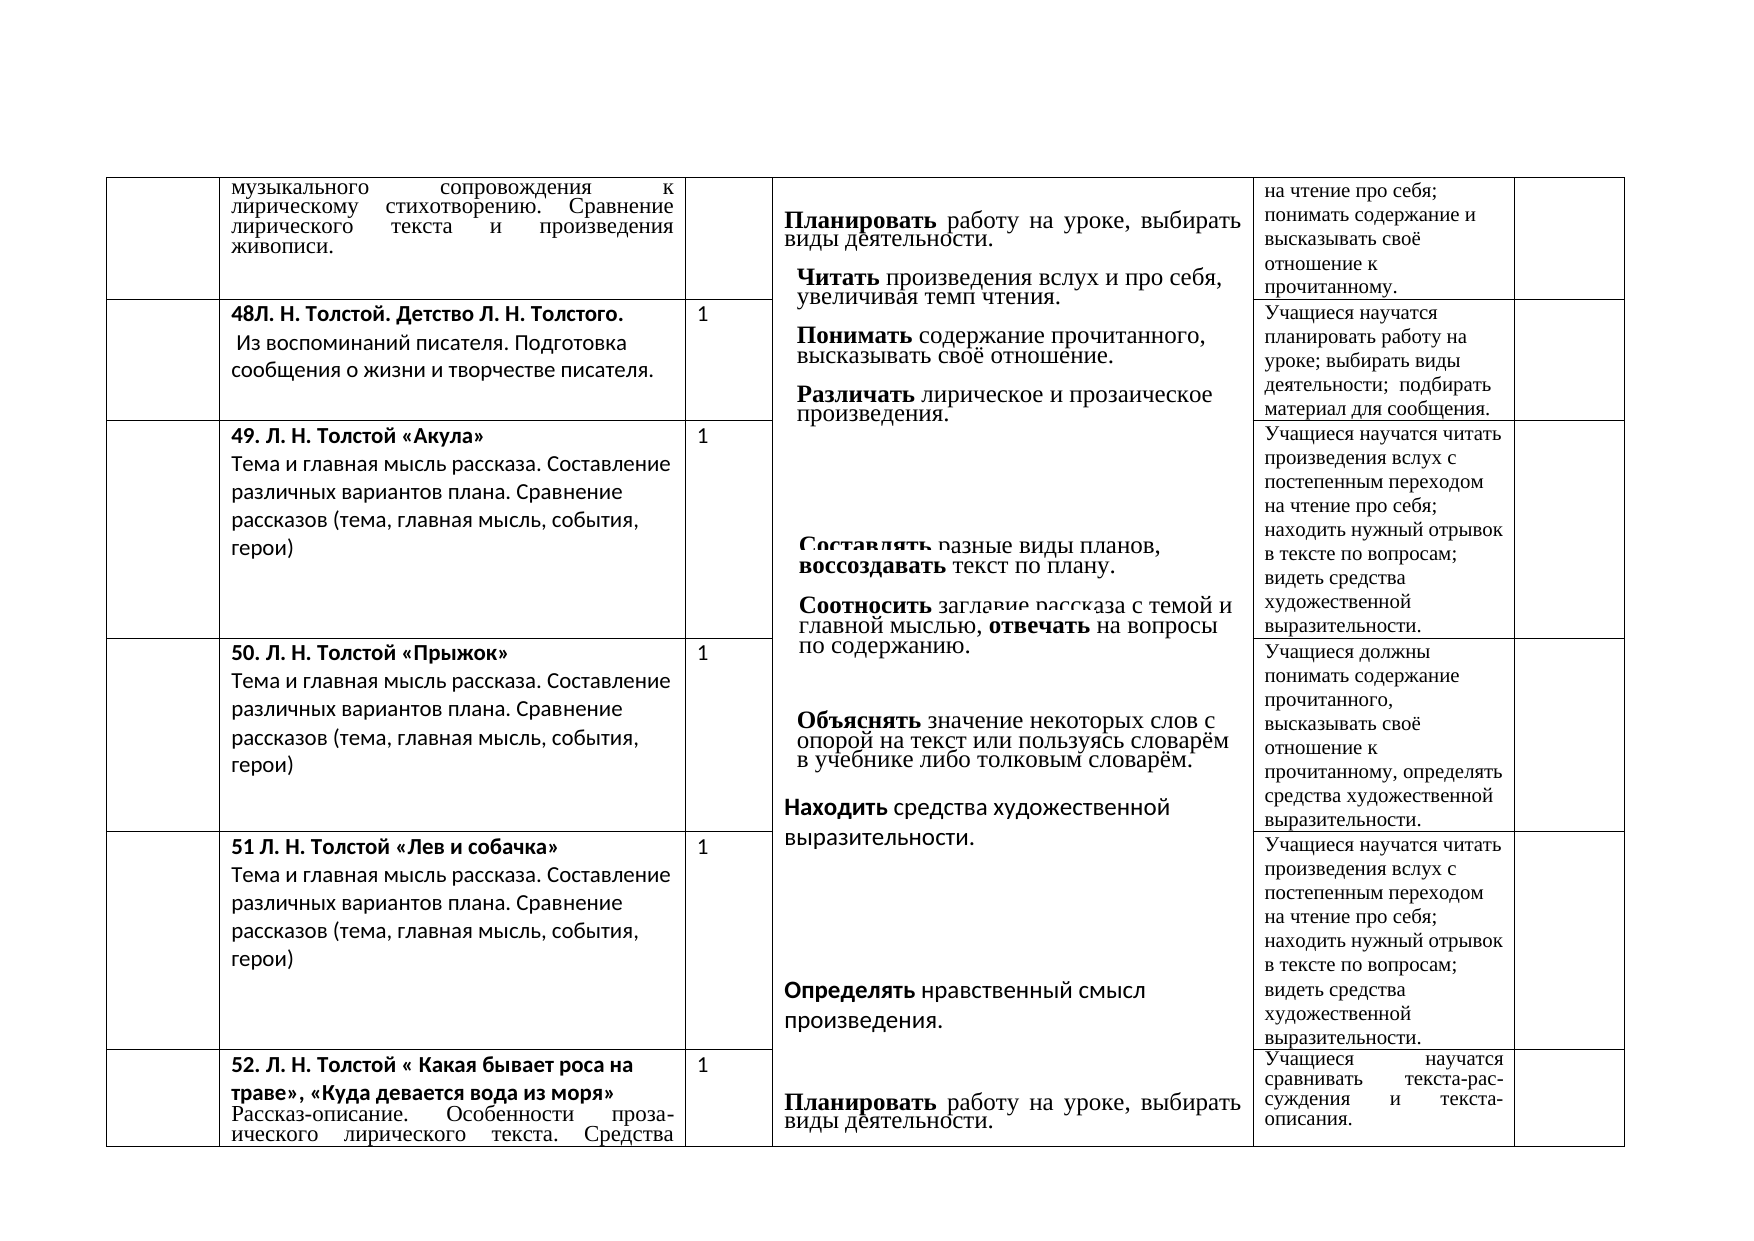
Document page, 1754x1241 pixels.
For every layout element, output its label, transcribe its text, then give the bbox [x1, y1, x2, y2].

table_cell [1515, 300, 1624, 420]
table_cell [107, 1050, 219, 1146]
table_cell Учащиеся должны понимать содержание прочитанного, высказывать своё отношение к прочитанному, определять средства художественной выразительности. [1254, 639, 1514, 831]
table_cell 1 [686, 639, 772, 831]
table_cell [1515, 639, 1624, 831]
table_cell 1 [686, 300, 772, 420]
table_cell [1515, 832, 1624, 1049]
table_cell 1 [686, 1050, 772, 1146]
table_cell [107, 300, 219, 420]
table_cell [107, 832, 219, 1049]
table_cell Учащиеся научатся планировать работу на уроке; выбирать виды деятельности; подбирать материал для сообщения. [1254, 300, 1514, 420]
table_cell Учащиеся научатся читать произведения вслух с постепенным переходом на чтение про себя; находить нужный отрывок в тексте по вопросам; видеть средства художественной выразительности. [1254, 421, 1514, 637]
table_cell 2 [686, 178, 772, 298]
table_cell [1515, 178, 1624, 298]
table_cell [1254, 1050, 1514, 1146]
table_cell 49. Л. Н. Толстой «Акула» Тема и главная мысль рассказа. Составление различных вариантов плана. Сравнение рассказов (тема, главная мысль, события, герои) [220, 421, 685, 637]
table_cell [107, 421, 219, 637]
table_cell 50. Л. Н. Толстой «Прыжок» Тема и главная мысль рассказа. Составление различных вариантов плана. Сравнение рассказов (тема, главная мысль, события, герои) [220, 639, 685, 831]
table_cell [220, 1050, 685, 1146]
table_cell [1515, 1050, 1624, 1146]
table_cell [220, 178, 685, 298]
table_cell Учащиеся научатся читать произведения вслух с постепенным переходом на чтение про себя; находить нужный отрывок в тексте по вопросам; видеть средства художественной выразительности. [1254, 832, 1514, 1049]
table_cell 1 [686, 832, 772, 1049]
table_cell [1515, 421, 1624, 637]
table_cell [1254, 178, 1514, 298]
table_cell 51 Л. Н. Толстой «Лев и собачка» Тема и главная мысль рассказа. Составление различных вариантов плана. Сравнение рассказов (тема, главная мысль, события, герои) [220, 832, 685, 1049]
table_cell [107, 178, 219, 298]
table_cell 48Л. Н. Толстой. Детство Л. Н. Толстого. Из воспоминаний писателя. Подготовка сообщения о жизни и творчестве писателя. [220, 300, 685, 420]
table_cell 1 [686, 421, 772, 637]
table_cell [107, 639, 219, 831]
